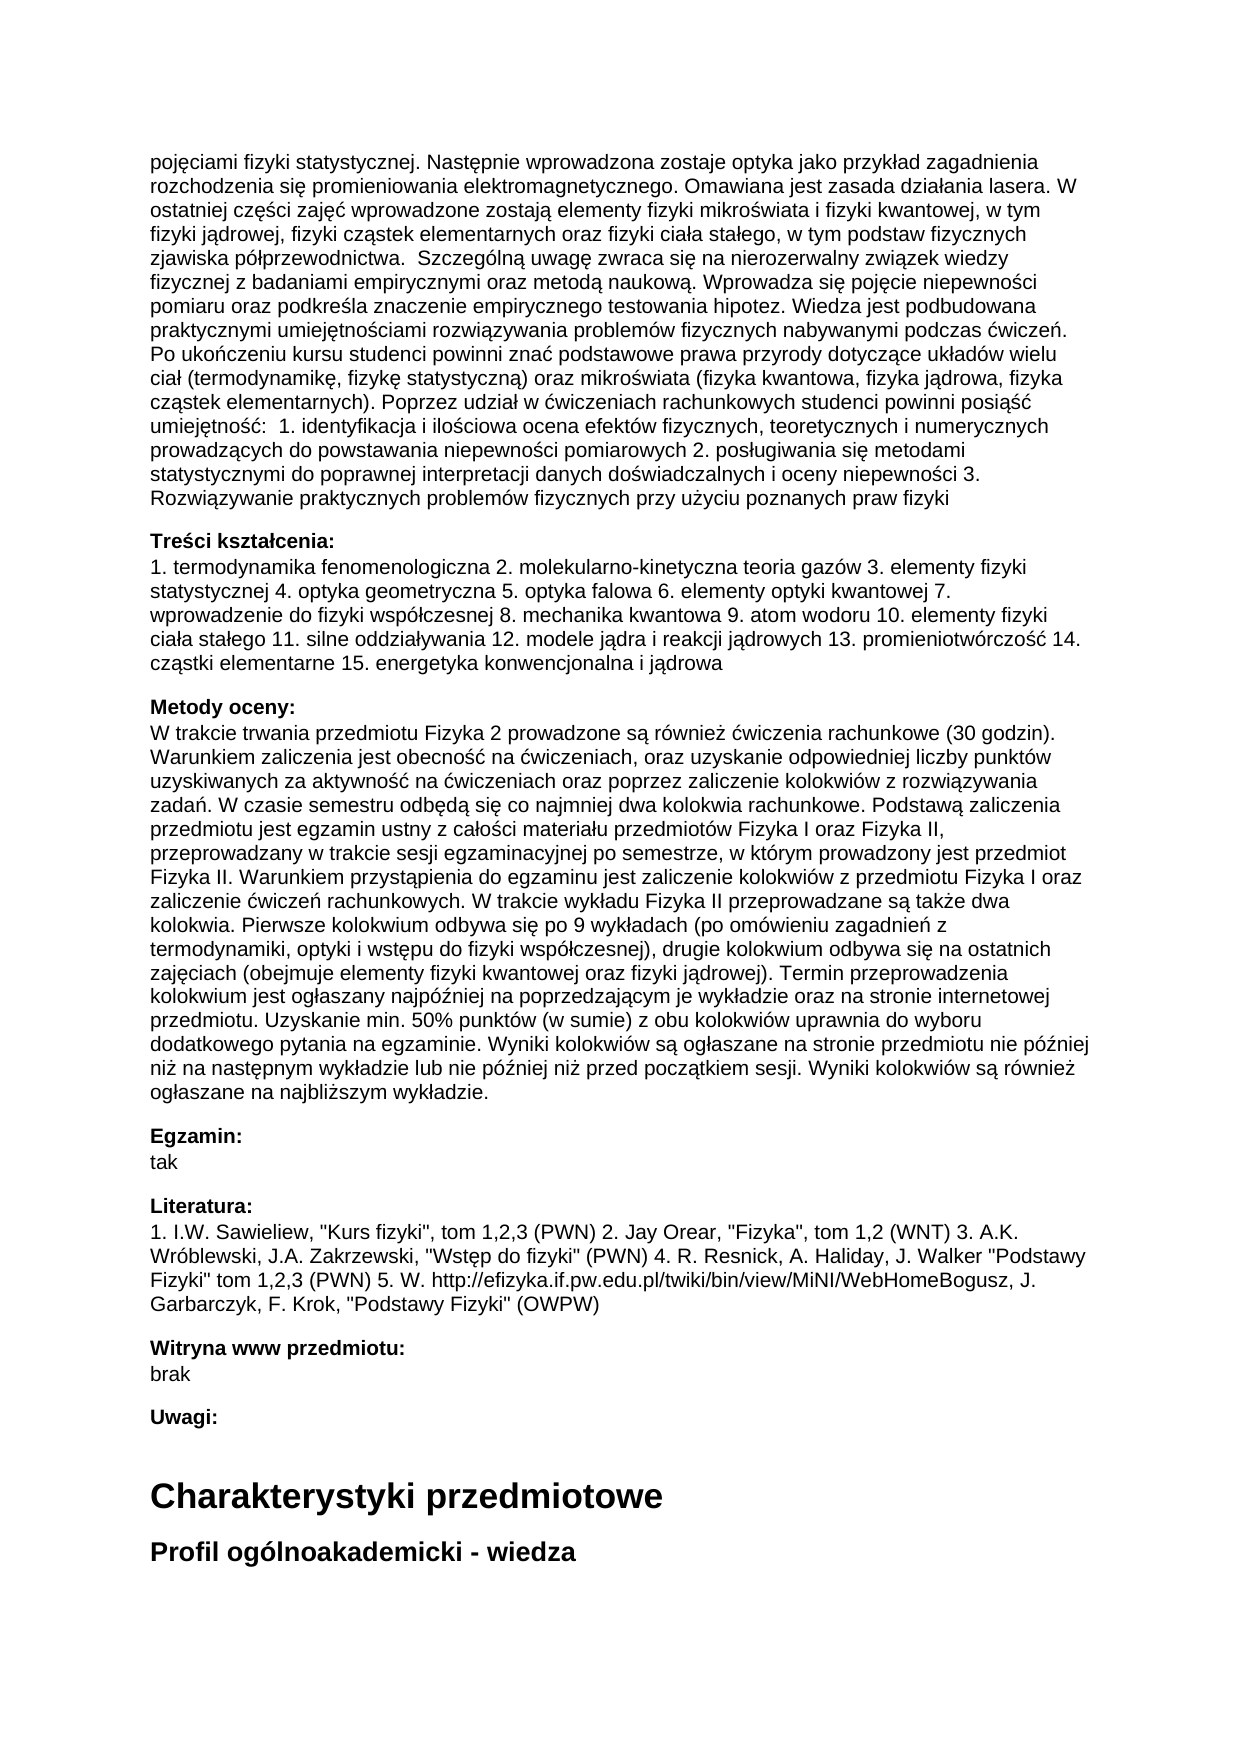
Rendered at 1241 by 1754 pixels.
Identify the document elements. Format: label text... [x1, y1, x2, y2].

subtitle Profil ogólnoakademicki - wiedza [150, 1536, 1090, 1567]
text Witryna www przedmiotu: [150, 1335, 1090, 1359]
text 1. I.W. Sawieliew, "Kurs fizyki", tom 1,2,3 (PWN) 2. Jay Orear, "Fizyka", tom 1,2 (WNT) 3. A.K. Wróblewski, J.A. Zakrzewski, "Wstęp do fizyki" (PWN) 4. R. Resnick, A. Haliday, J. Walker "Podstawy Fizyki" tom 1,2,3 (PWN) 5. W. http://efizyka.if.pw.edu.pl/twiki/bin/view/MiNI/WebHomeBogusz, J. Garbarczyk, F. Krok, "Podstawy Fizyki" (OWPW) [150, 1220, 1090, 1316]
text Metody oceny: [150, 695, 1090, 719]
text brak [150, 1361, 1090, 1385]
subtitle Charakterystyki przedmiotowe [150, 1475, 1090, 1516]
text tak [150, 1150, 1090, 1174]
text Egzamin: [150, 1124, 1090, 1148]
text 1. termodynamika fenomenologiczna 2. molekularno-kinetyczna teoria gazów 3. elementy fizyki statystycznej 4. optyka geometryczna 5. optyka falowa 6. elementy optyki kwantowej 7. wprowadzenie do fizyki współczesnej 8. mechanika kwantowa 9. atom wodoru 10. elementy fizyki ciała stałego 11. silne oddziaływania 12. modele jądra i reakcji jądrowych 13. promieniotwórczość 14. cząstki elementarne 15. energetyka konwencjonalna i jądrowa [150, 555, 1090, 675]
text W trakcie trwania przedmiotu Fizyka 2 prowadzone są również ćwiczenia rachunkowe (30 godzin). Warunkiem zaliczenia jest obecność na ćwiczeniach, oraz uzyskanie odpowiedniej liczby punktów uzyskiwanych za aktywność na ćwiczeniach oraz poprzez zaliczenie kolokwiów z rozwiązywania zadań. W czasie semestru odbędą się co najmniej dwa kolokwia rachunkowe. Podstawą zaliczenia przedmiotu jest egzamin ustny z całości materiału przedmiotów Fizyka I oraz Fizyka II, przeprowadzany w trakcie sesji egzaminacyjnej po semestrze, w którym prowadzony jest przedmiot Fizyka II. Warunkiem przystąpienia do egzaminu jest zaliczenie kolokwiów z przedmiotu Fizyka I oraz zaliczenie ćwiczeń rachunkowych. W trakcie wykładu Fizyka II przeprowadzane są także dwa kolokwia. Pierwsze kolokwium odbywa się po 9 wykładach (po omówieniu zagadnień z termodynamiki, optyki i wstępu do fizyki współczesnej), drugie kolokwium odbywa się na ostatnich zajęciach (obejmuje elementy fizyki kwantowej oraz fizyki jądrowej). Termin przeprowadzenia kolokwium jest ogłaszany najpóźniej na poprzedzającym je wykładzie oraz na stronie internetowej przedmiotu. Uzyskanie min. 50% punktów (w sumie) z obu kolokwiów uprawnia do wyboru dodatkowego pytania na egzaminie. Wyniki kolokwiów są ogłaszane na stronie przedmiotu nie później niż na następnym wykładzie lub nie później niż przed początkiem sesji. Wyniki kolokwiów są również ogłaszane na najbliższym wykładzie. [150, 721, 1090, 1104]
text Treści kształcenia: [150, 529, 1090, 553]
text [150, 150, 1090, 509]
text Literatura: [150, 1194, 1090, 1218]
text Uwagi: [150, 1405, 1090, 1429]
